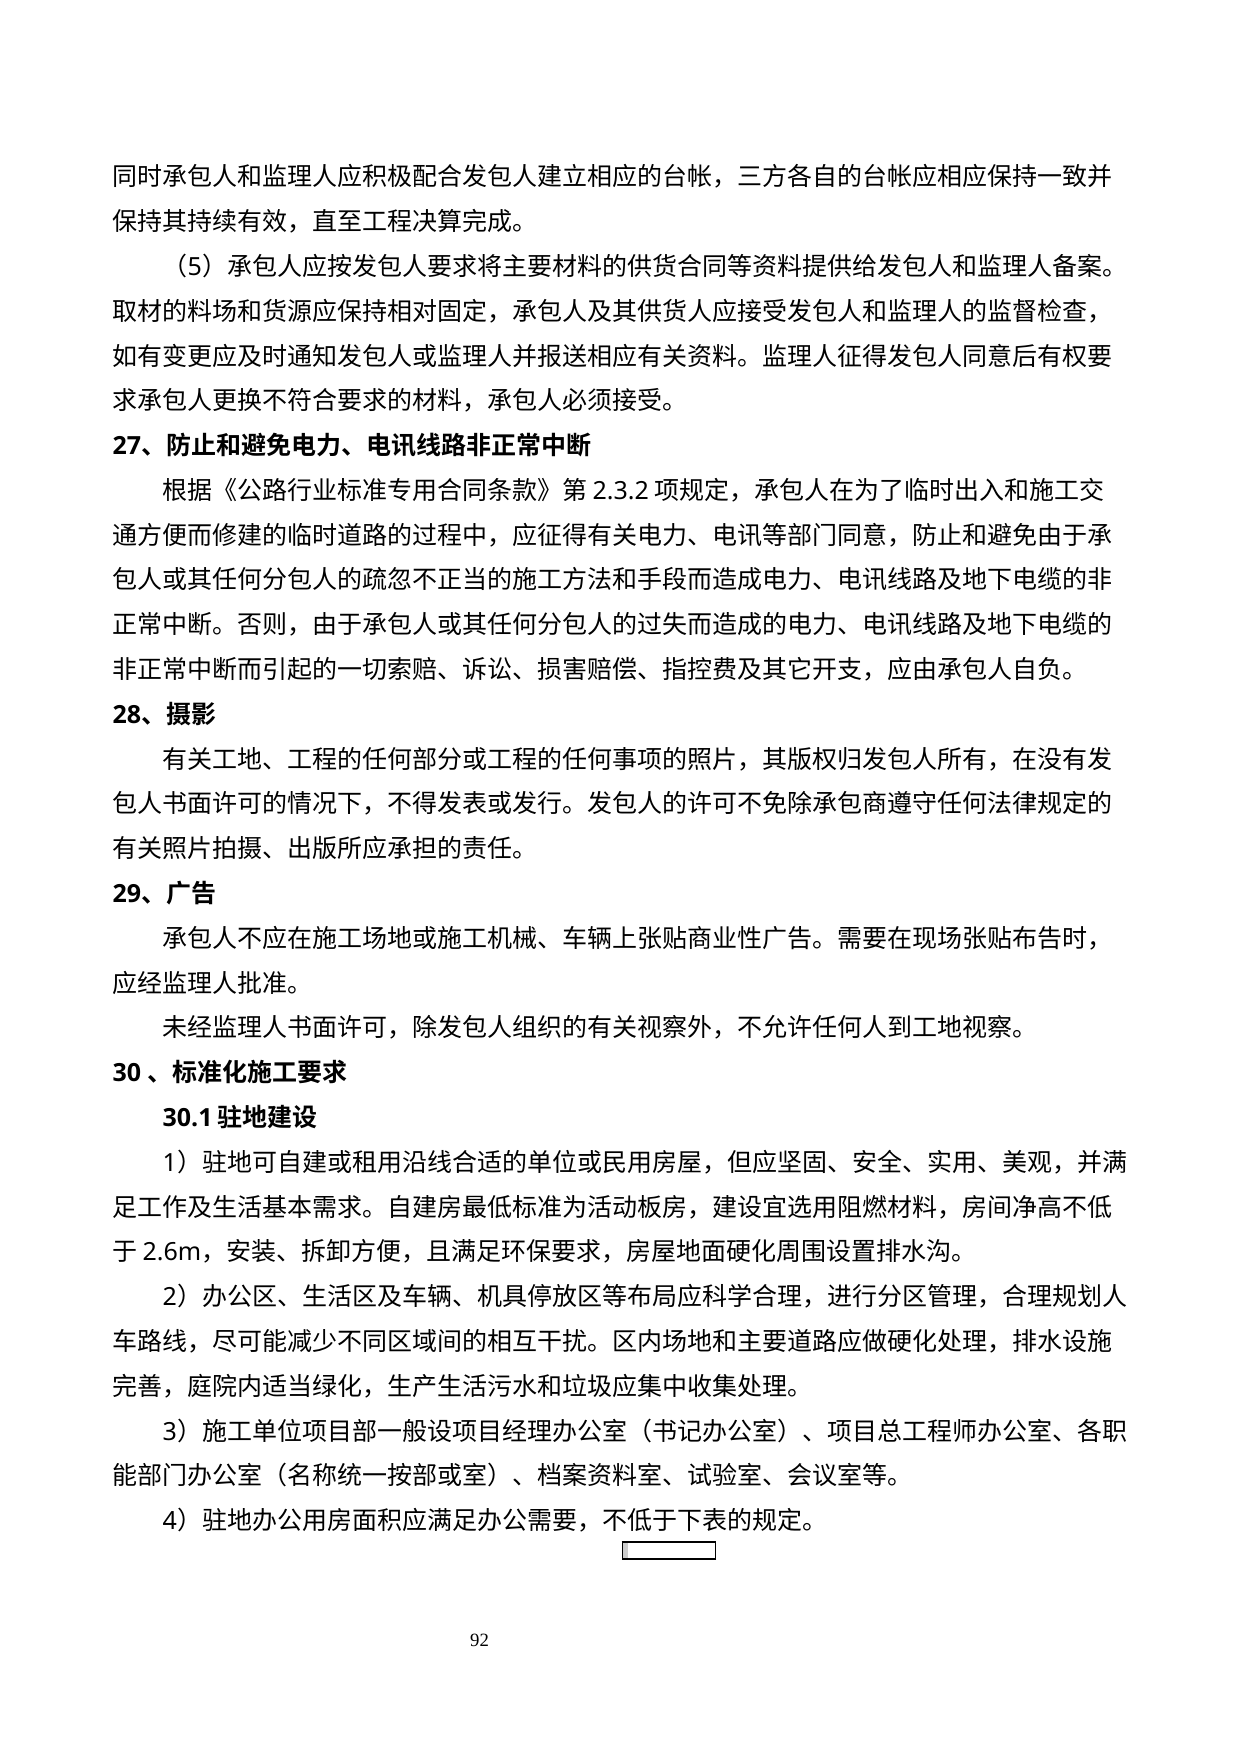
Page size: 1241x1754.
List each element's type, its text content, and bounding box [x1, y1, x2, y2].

text 承包人不应在施工场地或施工机械、车辆上张贴商业性广告。需要在现场张贴布告时，应经监理人批准。 [112, 911, 1128, 1001]
text 28、摄影 [112, 687, 1128, 732]
text 未经监理人书面许可，除发包人组织的有关视察外，不允许任何人到工地视察。 [112, 1001, 1128, 1046]
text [112, 150, 1128, 239]
text 3）施工单位项目部一般设项目经理办公室（书记办公室）、项目总工程师办公室、各职能部门办公室（名称统一按部或室）、档案资料室、试验室、会议室等。 [112, 1404, 1128, 1494]
text 2）办公区、生活区及车辆、机具停放区等布局应科学合理，进行分区管理，合理规划人车路线，尽可能减少不同区域间的相互干扰。区内场地和主要道路应做硬化处理，排水设施完善，庭院内适当绿化，生产生活污水和垃圾应集中收集处理。 [112, 1270, 1128, 1404]
text 有关工地、工程的任何部分或工程的任何事项的照片，其版权归发包人所有，在没有发包人书面许可的情况下，不得发表或发行。发包人的许可不免除承包商遵守任何法律规定的有关照片拍摄、出版所应承担的责任。 [112, 732, 1128, 867]
text 根据《公路行业标准专用合同条款》第2.3.2项规定，承包人在为了临时出入和施工交通方便而修建的临时道路的过程中，应征得有关电力、电讯等部门同意，防止和避免由于承包人或其任何分包人的疏忽不正当的施工方法和手段而造成电力、电讯线路及地下电缆的非正常中断。否则，由于承包人或其任何分包人的过失而造成的电力、电讯线路及地下电缆的非正常中断而引起的一切索赔、诉讼、损害赔偿、指控费及其它开支，应由承包人自负。 [112, 463, 1128, 687]
text 30 、标准化施工要求 [112, 1046, 1128, 1091]
text （5）承包人应按发包人要求将主要材料的供货合同等资料提供给发包人和监理人备案。取材的料场和货源应保持相对固定，承包人及其供货人应接受发包人和监理人的监督检查，如有变更应及时通知发包人或监理人并报送相应有关资料。监理人征得发包人同意后有权要求承包人更换不符合要求的材料，承包人必须接受。 [112, 239, 1128, 419]
text 29、广告 [112, 867, 1128, 911]
text 1）驻地可自建或租用沿线合适的单位或民用房屋，但应坚固、安全、实用、美观，并满足工作及生活基本需求。自建房最低标准为活动板房，建设宜选用阻燃材料，房间净高不低于2.6m，安装、拆卸方便，且满足环保要求，房屋地面硬化周围设置排水沟。 [112, 1135, 1128, 1270]
text 30.1驻地建设 [112, 1091, 1128, 1135]
text 4）驻地办公用房面积应满足办公需要，不低于下表的规定。 [112, 1494, 1128, 1538]
text 27、防止和避免电力、电讯线路非正常中断 [112, 419, 1128, 463]
